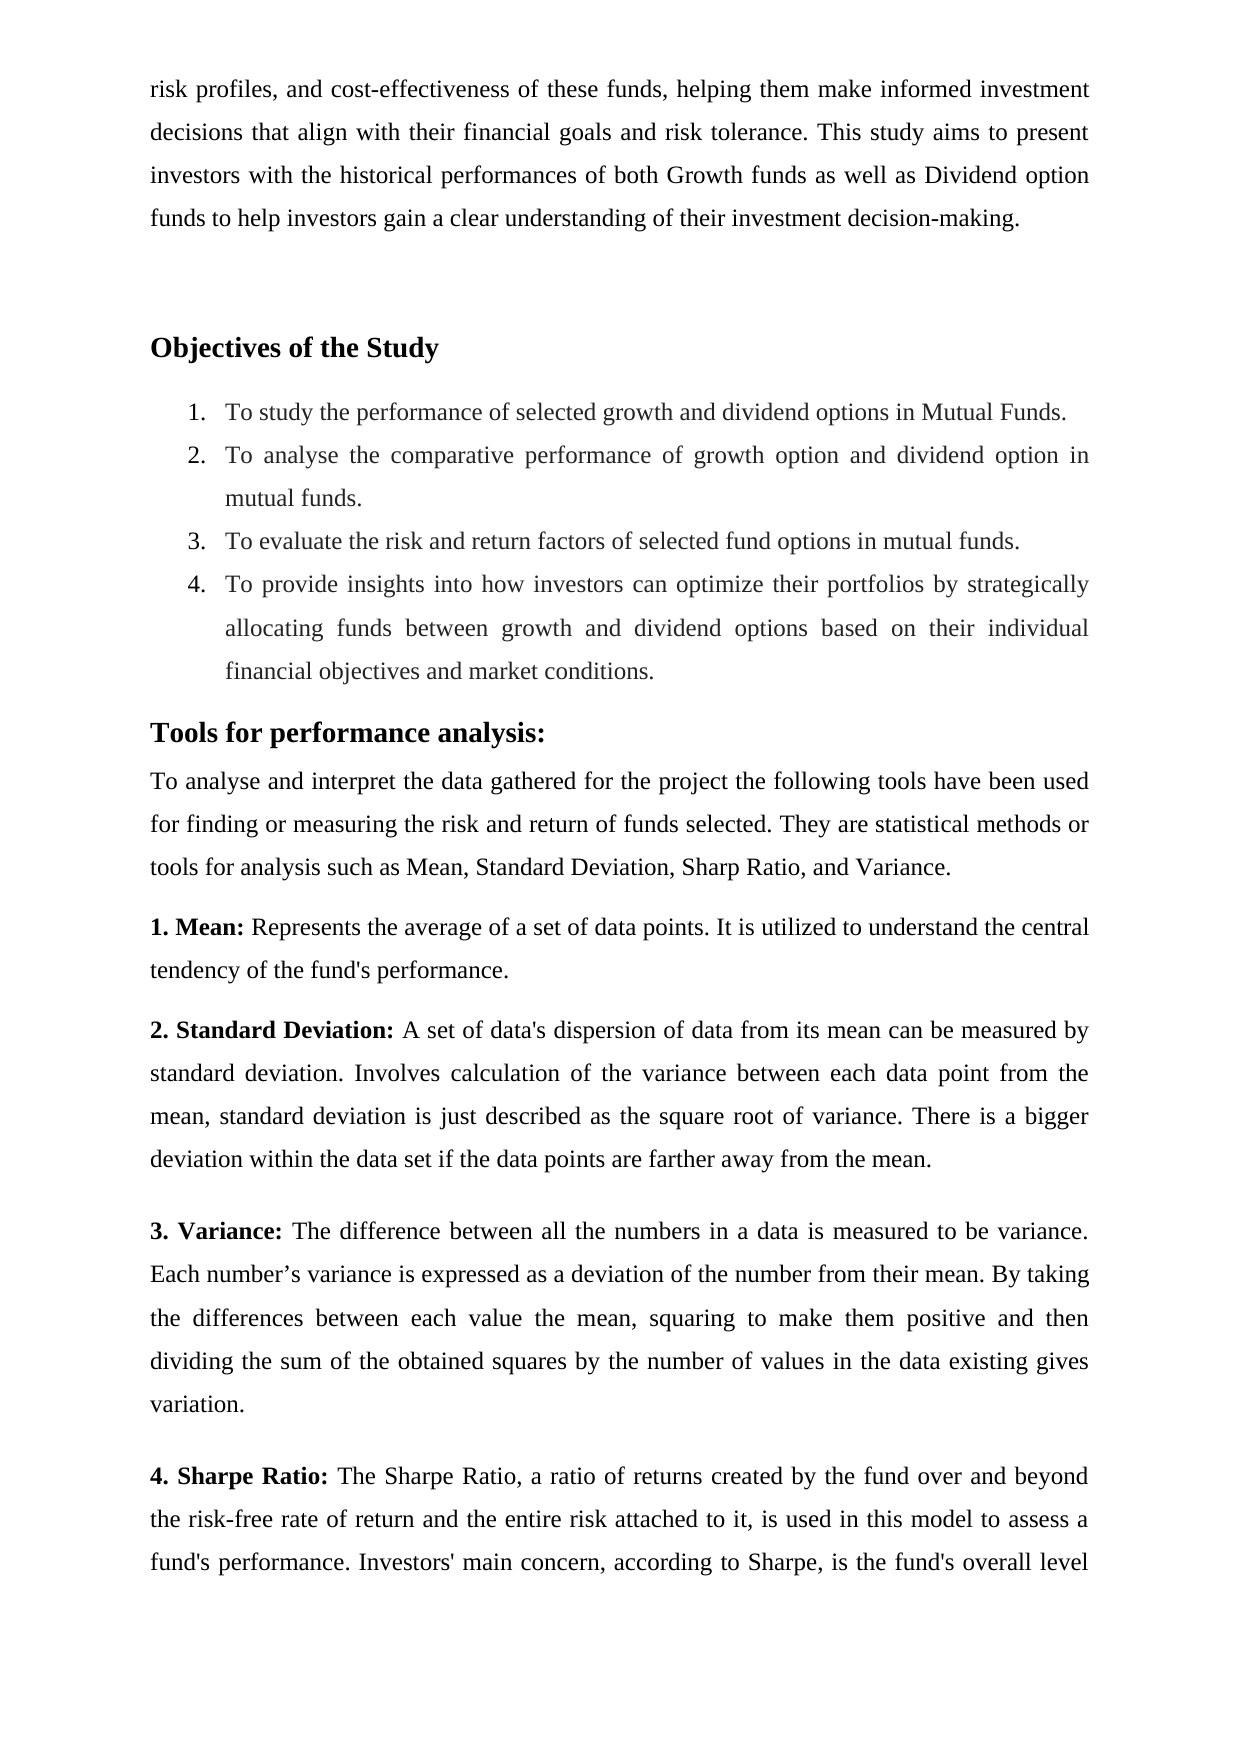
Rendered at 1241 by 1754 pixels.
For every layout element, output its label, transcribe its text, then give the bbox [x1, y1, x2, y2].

text Tools for performance analysis: [150, 716, 1090, 749]
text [150, 74, 1090, 232]
text 3. Variance: The difference between all the numbers in a data is measured to be variance. Each number’s variance is expressed as a deviation of the number from their mean. By taking the differences between each value the mean, squaring to make them positive and then dividing the sum of the obtained squares by the number of values in the data existing gives variation. [150, 1216, 1090, 1418]
list To study the performance of selected growth and dividend options in Mutual Funds. [187, 397, 1090, 426]
text To analyse and interpret the data gathered for the project the following tools have been used for finding or measuring the risk and return of funds selected. They are statistical methods or tools for analysis such as Mean, Standard Deviation, Sharp Ratio, and Variance. [150, 766, 1090, 881]
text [150, 1461, 1090, 1576]
text 2. Standard Deviation: A set of data's dispersion of data from its mean can be measured by standard deviation. Involves calculation of the variance between each data point from the mean, standard deviation is just described as the square root of variance. There is a bigger deviation within the data set if the data points are farther away from the mean. [150, 1015, 1090, 1173]
list To analyse the comparative performance of growth option and dividend option in mutual funds. [187, 440, 1090, 512]
text Objectives of the Study [150, 330, 1090, 363]
list To evaluate the risk and return factors of selected fund options in mutual funds. [187, 526, 1090, 555]
list To provide insights into how investors can optimize their portfolios by strategically allocating funds between growth and dividend options based on their individual financial objectives and market conditions. [187, 569, 1090, 684]
text 1. Mean: Represents the average of a set of data points. It is utilized to understand the central tendency of the fund's performance. [150, 912, 1090, 984]
